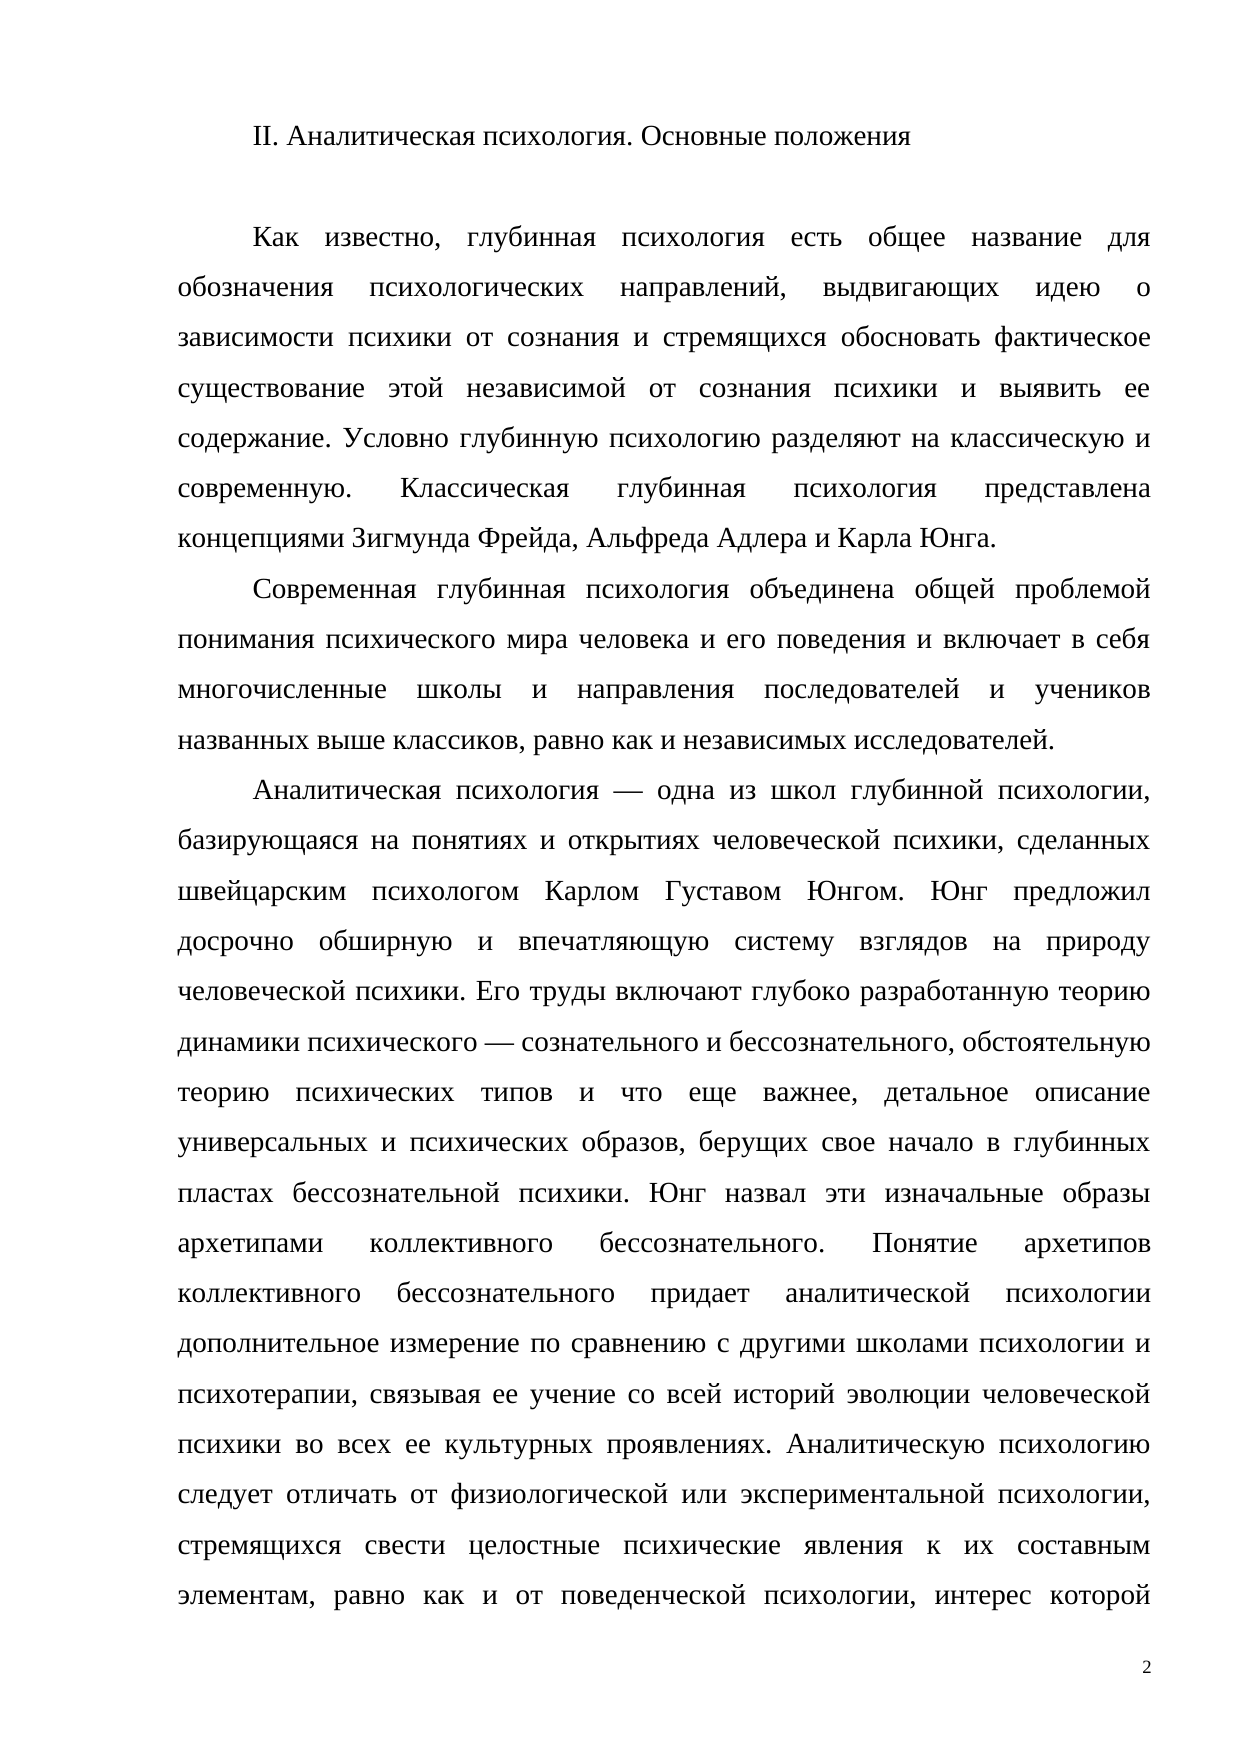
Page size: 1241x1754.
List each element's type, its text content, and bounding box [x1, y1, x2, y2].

text II. Аналитическая психология. Основные положения [177, 118, 1152, 152]
text Как известно, глубинная психология есть общее название для обозначения психологических направлений, выдвигающих идею о зависимости психики от сознания и стремящихся обосновать фактическое существование этой независимой от сознания психики и выявить ее содержание. Условно глубинную психологию разделяют на классическую и современную. Классическая глубинная психология представлена концепциями Зигмунда Фрейда, Альфреда Адлера и Карла Юнга. [177, 219, 1152, 554]
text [177, 772, 1152, 1611]
text Современная глубинная психология объединена общей проблемой понимания психического мира человека и его поведения и включает в себя многочисленные школы и направления последователей и учеников названных выше классиков, равно как и независимых исследователей. [177, 571, 1152, 755]
